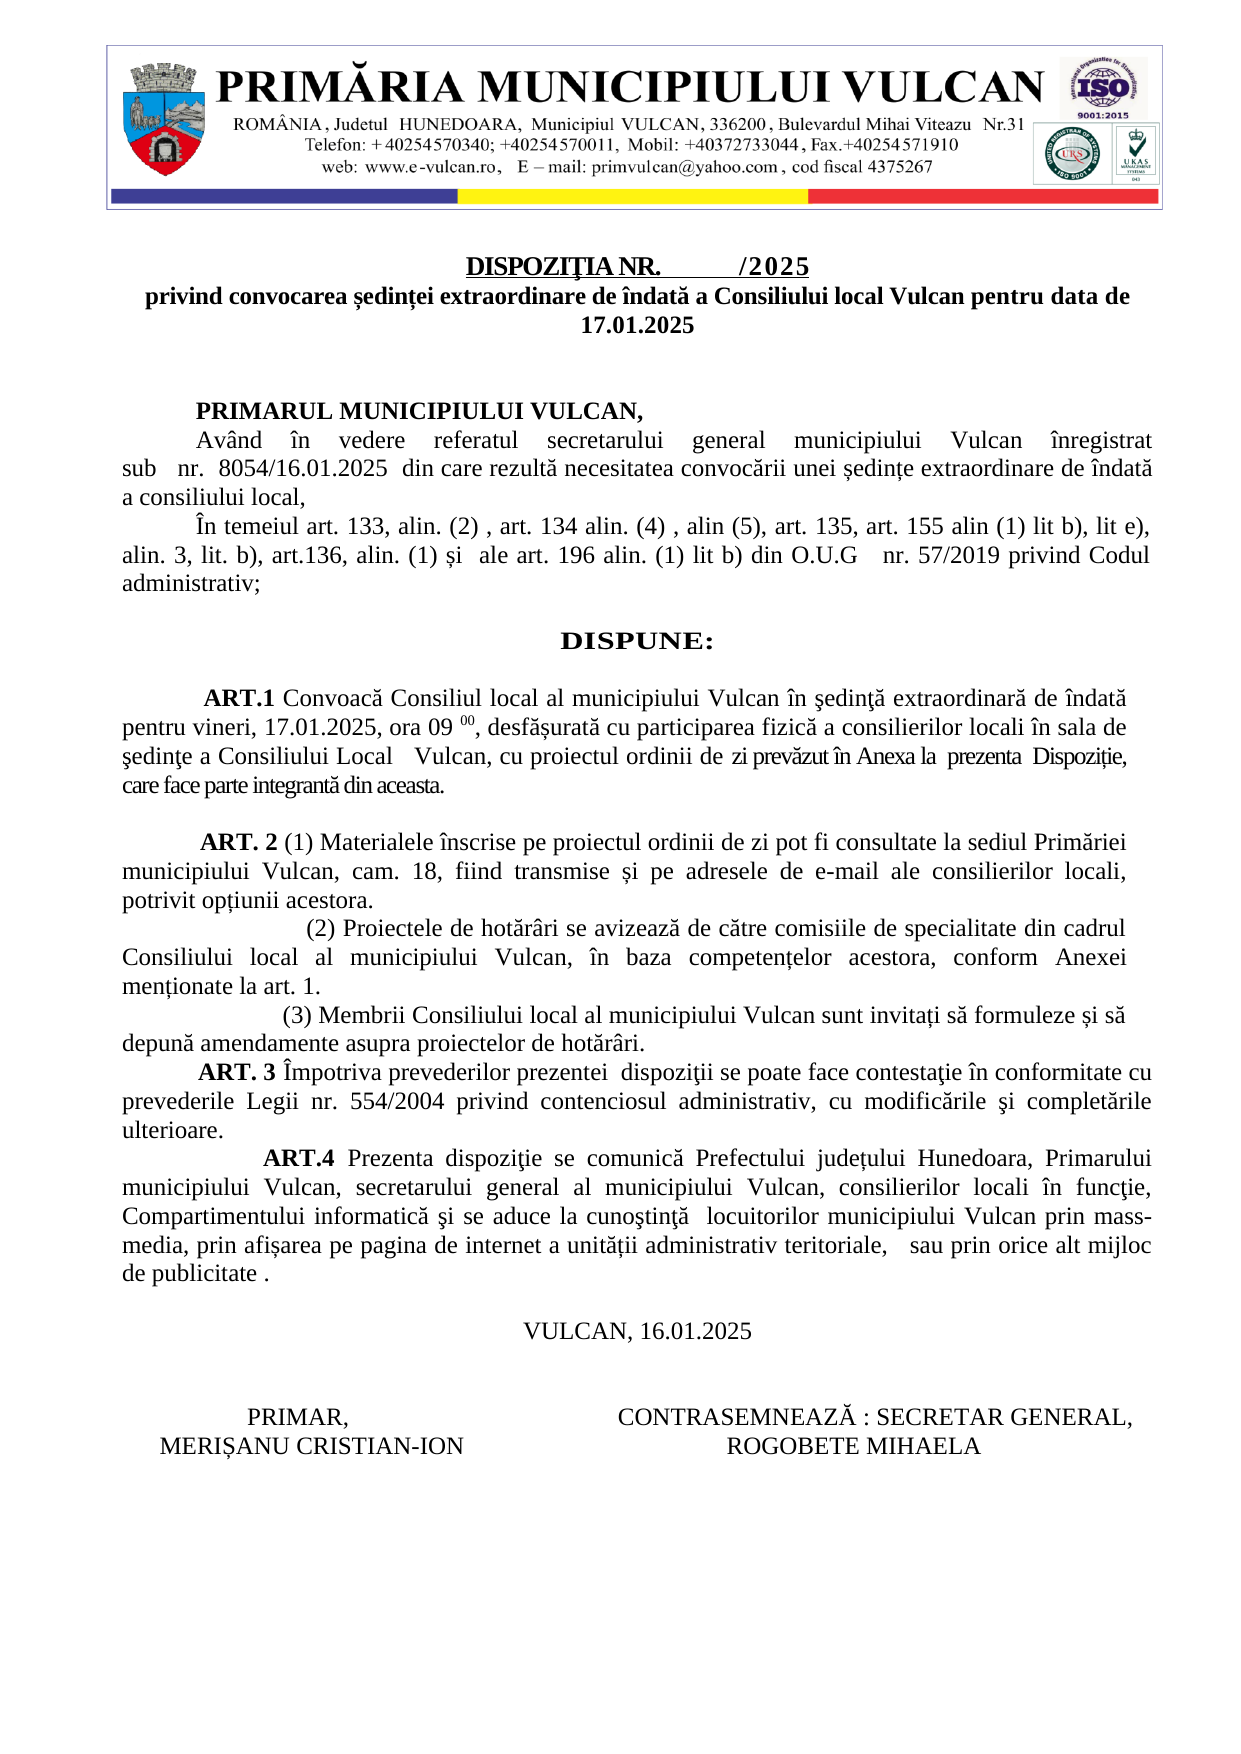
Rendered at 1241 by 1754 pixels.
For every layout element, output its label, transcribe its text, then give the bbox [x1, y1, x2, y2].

text ART. 3 Împotriva prevederilor prezentei dispoziţii se poate face contestaţie în conformitate cu prevederile Legii nr. 554/2004 privind contenciosul administrativ, cu modificările şi completările ulterioare. [122, 1057, 1153, 1143]
text privind convocarea ședinței extraordinare de îndată a Consiliului local Vulcan pentru data de [122, 281, 1153, 310]
text PRIMARUL MUNICIPIULUI VULCAN, [122, 396, 1153, 425]
text În temeiul art. 133, alin. (2) , art. 134 alin. (4) , alin (5), art. 135, art. 155 alin (1) lit b), lit e), alin. 3, lit. b), art.136, alin. (1) și ale art. 196 alin. (1) lit b) din O.U.G nr. 57/2019 privind Codul administrativ; [122, 511, 1153, 597]
text ART.1 Convoacă Consiliul local al municipiului Vulcan în şedinţă extraordinară de îndată pentru vineri, 17.01.2025, ora 09 00, desfășurată cu participarea fizică a consilierilor locali în sala de şedinţe a Consiliului Local Vulcan, cu proiectul ordinii de zi prevăzut în Anexa la prezenta Dispoziție, care face parte integrantă din aceasta. [122, 683, 1128, 798]
text DISPOZIŢIA NR. /2025 [122, 250, 1153, 281]
text 17.01.2025 [122, 310, 1153, 338]
text Având în vedere referatul secretarului general municipiului Vulcan înregistrat sub nr. 8054/16.01.2025 din care rezultă necesitatea convocării unei ședințe extraordinare de îndată a consiliului local, [122, 425, 1153, 511]
text (2) Proiectele de hotărâri se avizează de către comisiile de specialitate din cadrul Consiliului local al municipiului Vulcan, în baza competențelor acestora, conform Anexei menționate la art. 1. [122, 913, 1128, 1000]
text MERIȘANU CRISTIAN-ION ROGOBETE MIHAELA [122, 1431, 1153, 1460]
picture [106, 45, 1163, 210]
text (3) Membrii Consiliului local al municipiului Vulcan sunt invitați să formuleze și să depună amendamente asupra proiectelor de hotărâri. [122, 1000, 1128, 1057]
text PRIMAR, CONTRASEMNEAZĂ : SECRETAR GENERAL, [122, 1402, 1153, 1431]
text ART. 2 (1) Materialele înscrise pe proiectul ordinii de zi pot fi consultate la sediul Primăriei municipiului Vulcan, cam. 18, fiind transmise și pe adresele de e-mail ale consilierilor locali, potrivit opțiunii acestora. [122, 827, 1128, 913]
text VULCAN, 16.01.2025 [122, 1316, 1153, 1345]
text ART.4 Prezenta dispoziţie se comunică Prefectului județului Hunedoara, Primarului municipiului Vulcan, secretarului general al municipiului Vulcan, consilierilor locali în funcţie, Compartimentului informatică şi se aduce la cunoştinţă locuitorilor municipiului Vulcan prin mass-media, prin afișarea pe pagina de internet a unității administrativ teritoriale, sau prin orice alt mijloc de publicitate . [122, 1143, 1153, 1287]
text DISPUNE: [122, 626, 1153, 655]
